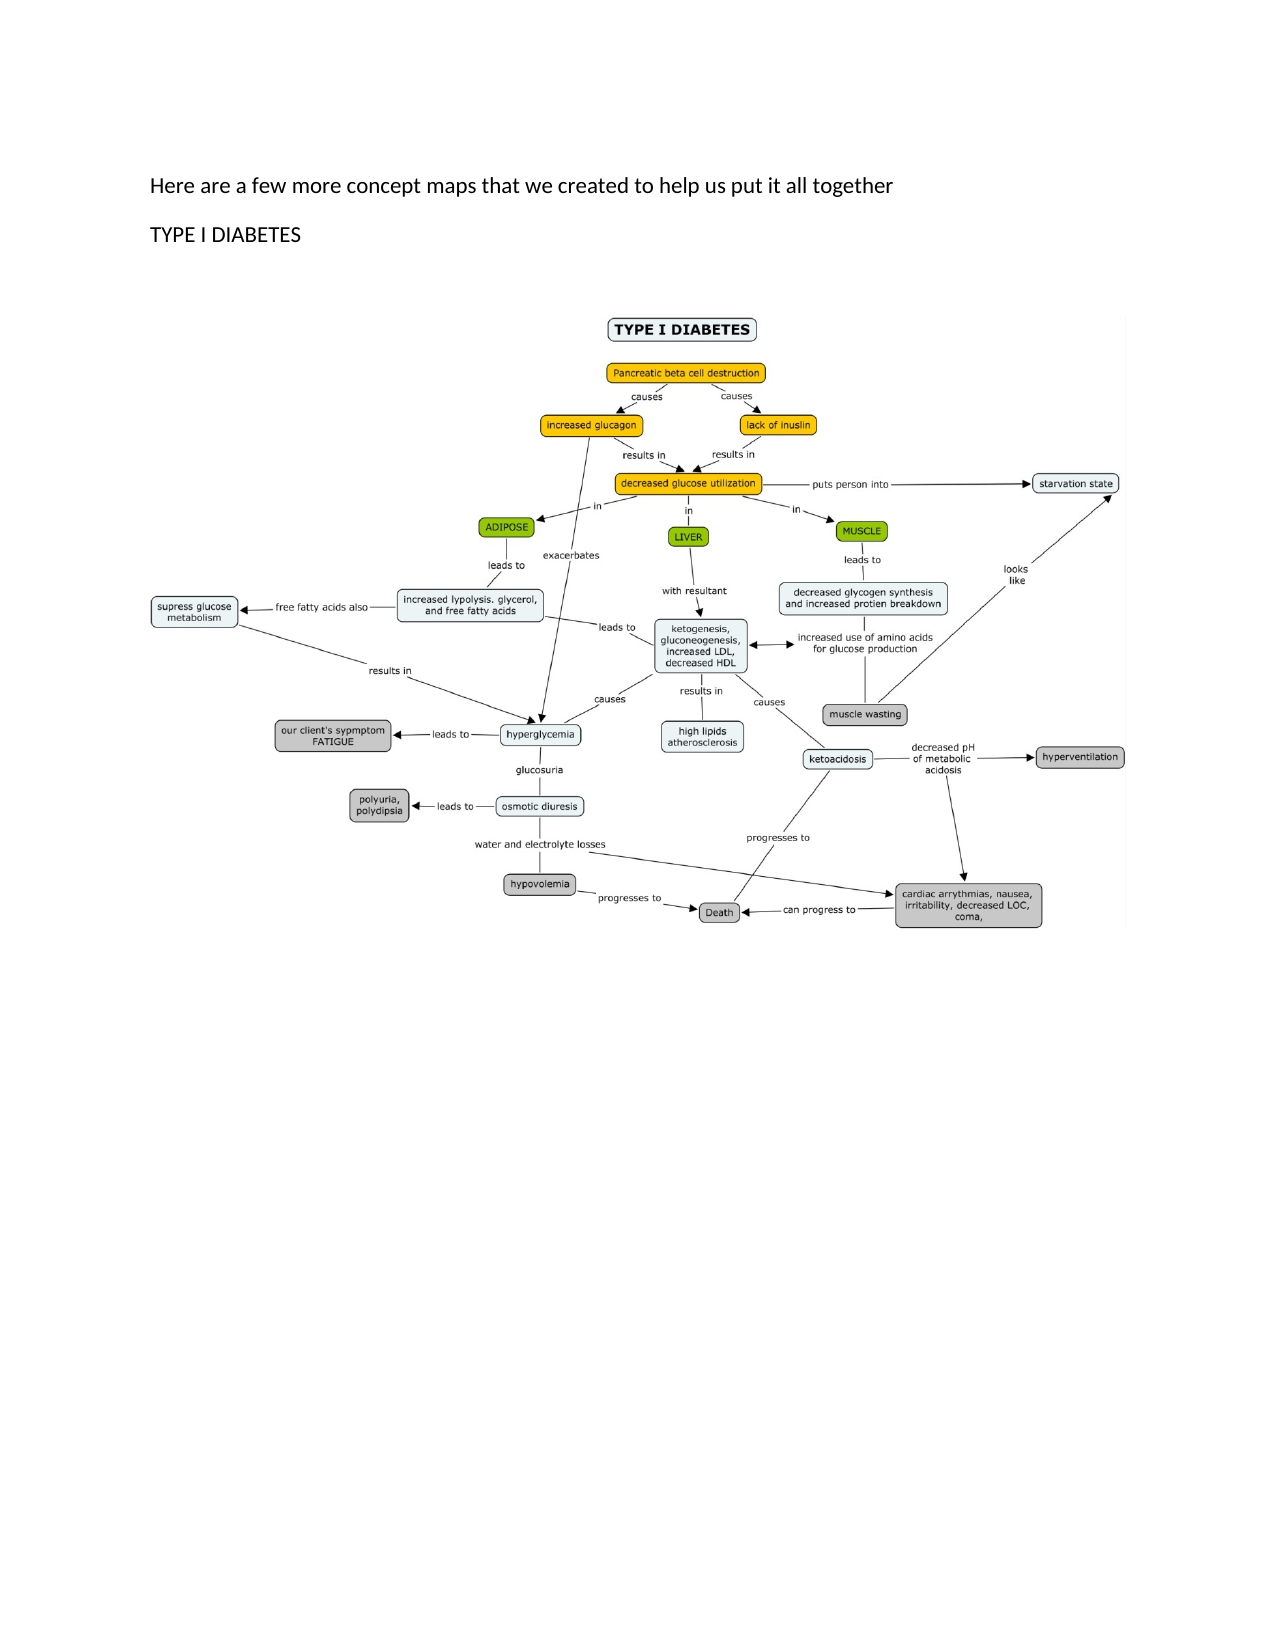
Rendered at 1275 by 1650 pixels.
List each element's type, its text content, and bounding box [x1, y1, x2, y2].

picture [150, 317, 1125, 929]
text TYPE I DIABETES [150, 220, 1125, 248]
text Here are a few more concept maps that we created to help us put it all together [150, 171, 1125, 199]
